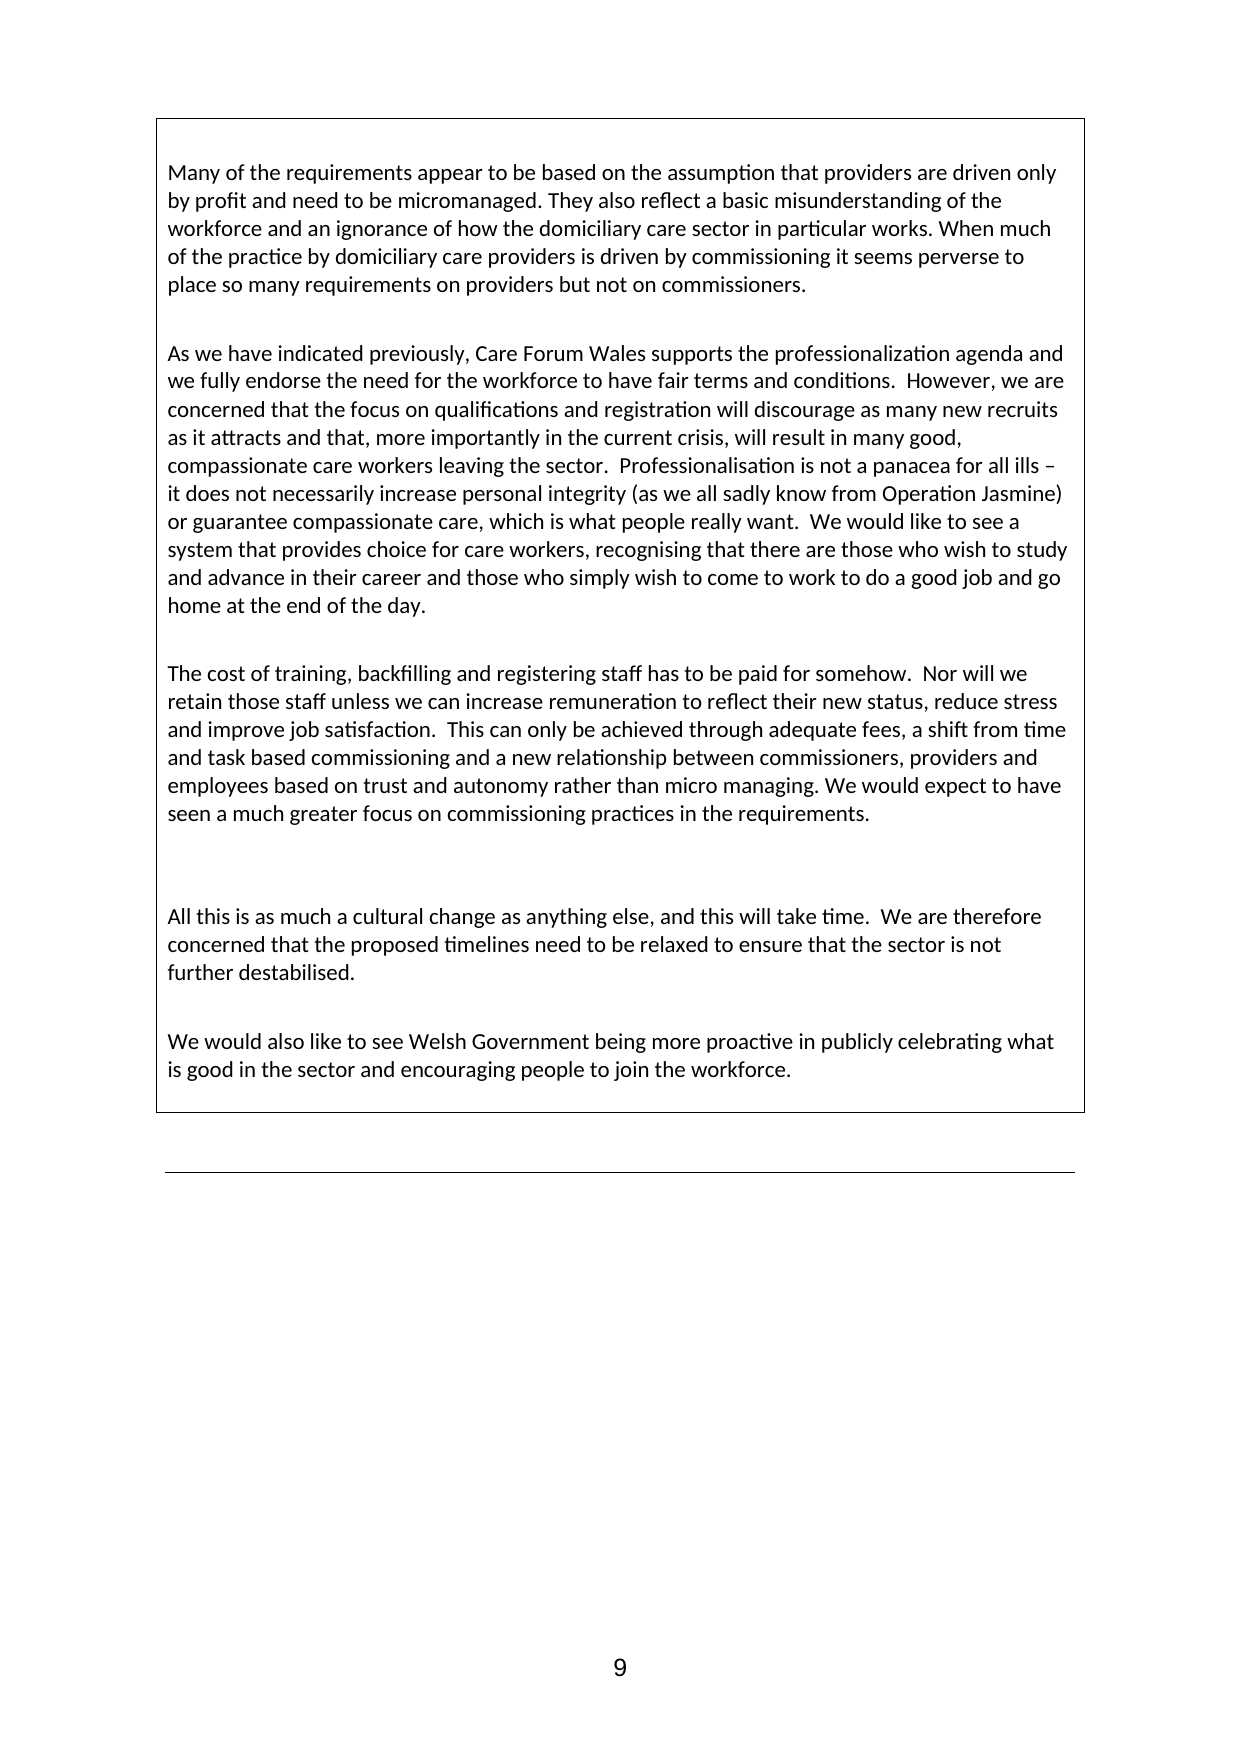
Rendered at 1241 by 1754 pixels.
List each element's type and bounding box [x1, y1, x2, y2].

table_cell [157, 119, 1084, 1112]
